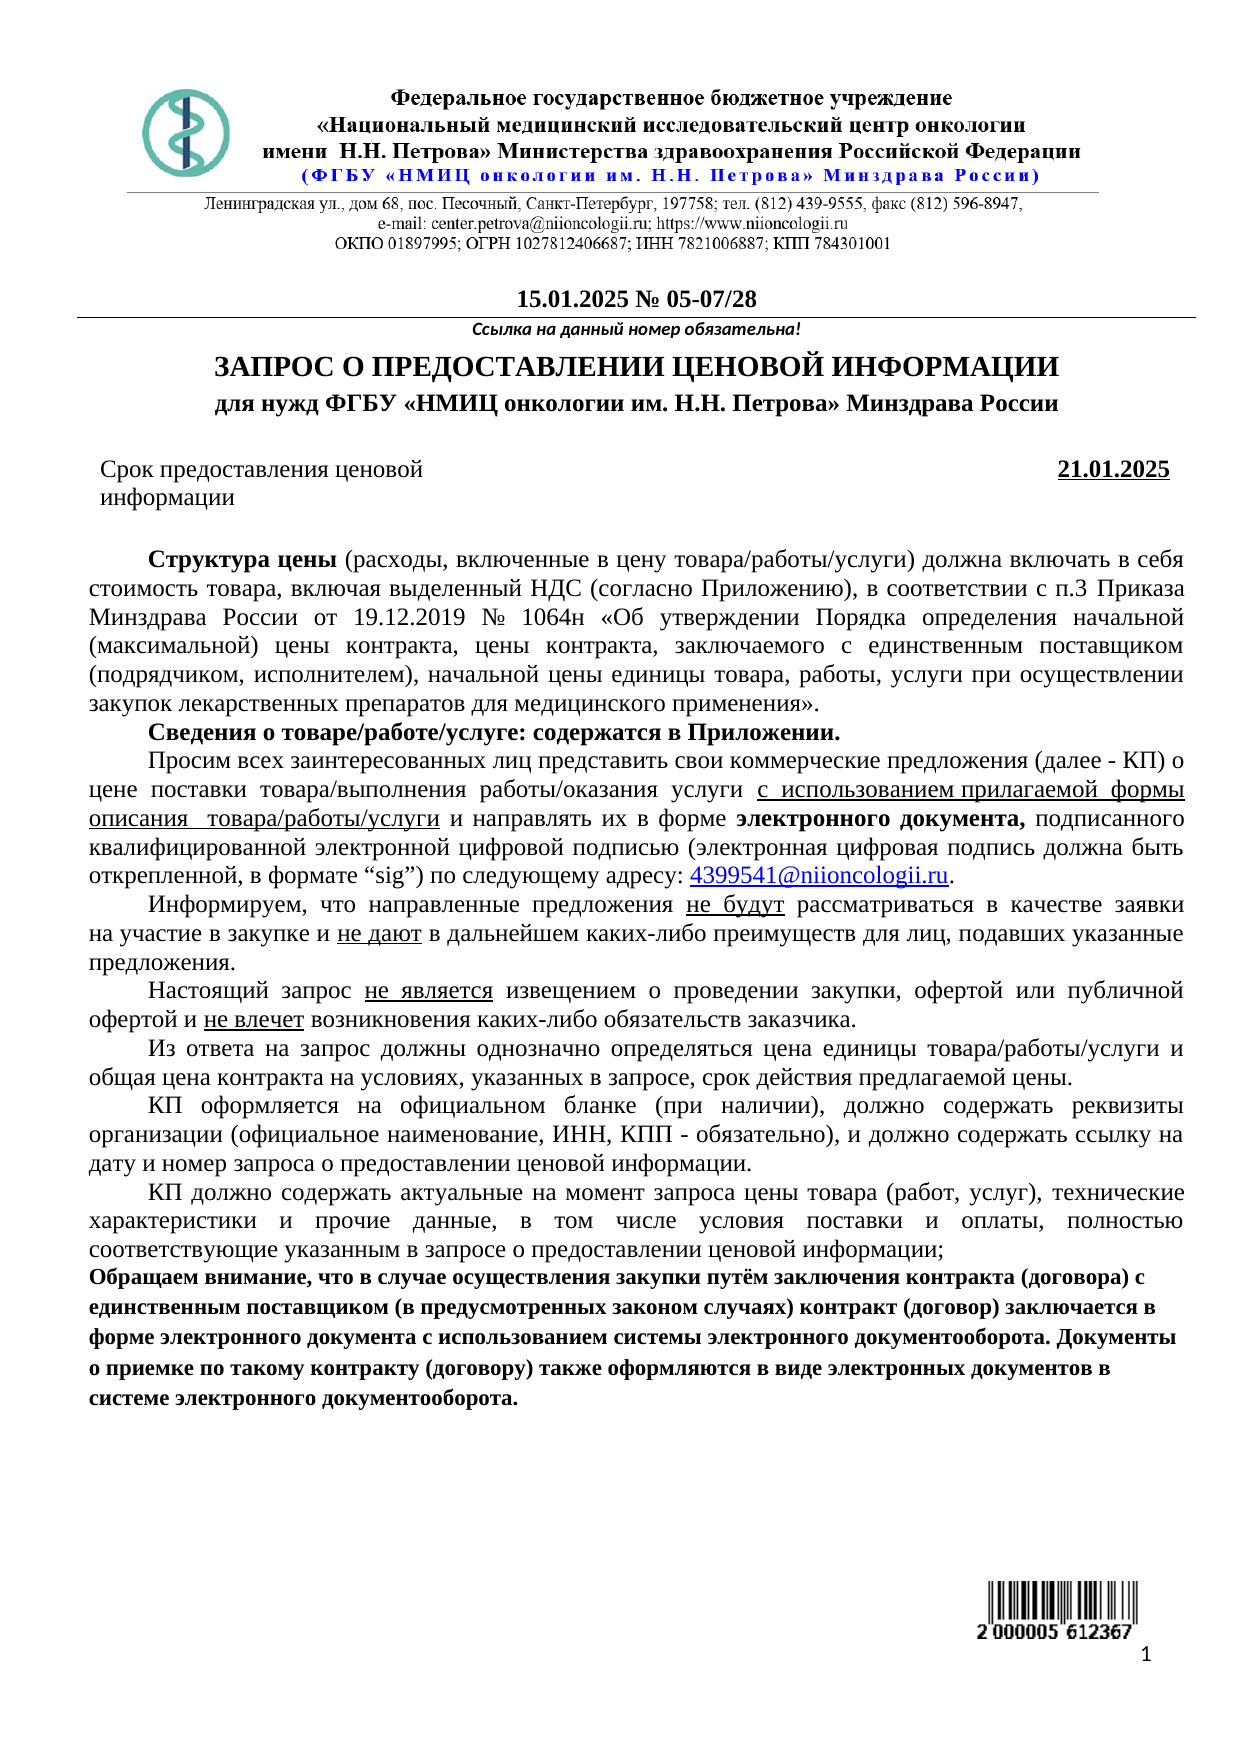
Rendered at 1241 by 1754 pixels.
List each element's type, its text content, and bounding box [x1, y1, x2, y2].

table_cell Обращаем внимание, что в случае осуществления закупки путём заключения контракта (договора) с единственным поставщиком (в предусмотренных законом случаях) контракт (договор) заключается в форме электронного документа с использованием системы электронного документооборота. Документы о приемке по такому контракту (договору) также оформляются в виде электронных документов в системе электронного документооборота. [77, 1263, 1196, 1414]
table_cell Запрос о предоставлении ценовой информации для нужд ФГБУ «НМИЦ онкологии им. Н.Н. Петрова» Минздрава России Структура цены (расходы, включенные в цену товара/работы/услуги) должна включать в себя стоимость товара, включая выделенный НДС (согласно Приложению), в соответствии с п.3 Приказа Минздрава России от 19.12.2019 № 1064н «Об утверждении Порядка определения начальной (максимальной) цены контракта, цены контракта, заключаемого с единственным поставщиком (подрядчиком, исполнителем), начальной цены единицы товара, работы, услуги при осуществлении закупок лекарственных препаратов для медицинского применения». Сведения о товаре/работе/услуге: содержатся в Приложении. Просим всех заинтересованных лиц представить свои коммерческие предложения (далее - КП) о цене поставки товара/выполнения работы/оказания услуги с использованием прилагаемой формы описания товара/работы/услуги и направлять их в форме электронного документа, подписанного квалифицированной электронной цифровой подписью (электронная цифровая подпись должна быть открепленной, в формате “sig”) по следующему адресу: 4399541@niioncologii.ru. Информируем, что направленные предложения не будут рассматриваться в качестве заявки на участие в закупке и не дают в дальнейшем каких-либо преимуществ для лиц, подавших указанные предложения. Настоящий запрос не является извещением о проведении закупки, офертой или публичной офертой и не влечет возникновения каких-либо обязательств заказчика. Из ответа на запрос должны однозначно определяться цена единицы товара/работы/услуги и общая цена контракта на условиях, указанных в запросе, срок действия предлагаемой цены. КП оформляется на официальном бланке (при наличии), должно содержать реквизиты организации (официальное наименование, ИНН, КПП - обязательно), и должно содержать ссылку на дату и номер запроса о предоставлении ценовой информации. КП должно содержать актуальные на момент запроса цены товара (работ, услуг), технические характеристики и прочие данные, в том числе условия поставки и оплаты, полностью соответствующие указанным в запросе о предоставлении ценовой информации; [77, 349, 1196, 1263]
picture [973, 1581, 1152, 1639]
table_header 15.01.2025 № 05-07/28 [77, 284, 1196, 317]
table_cell Ссылка на данный номер обязательна! [77, 318, 1196, 349]
picture [125, 87, 1100, 256]
